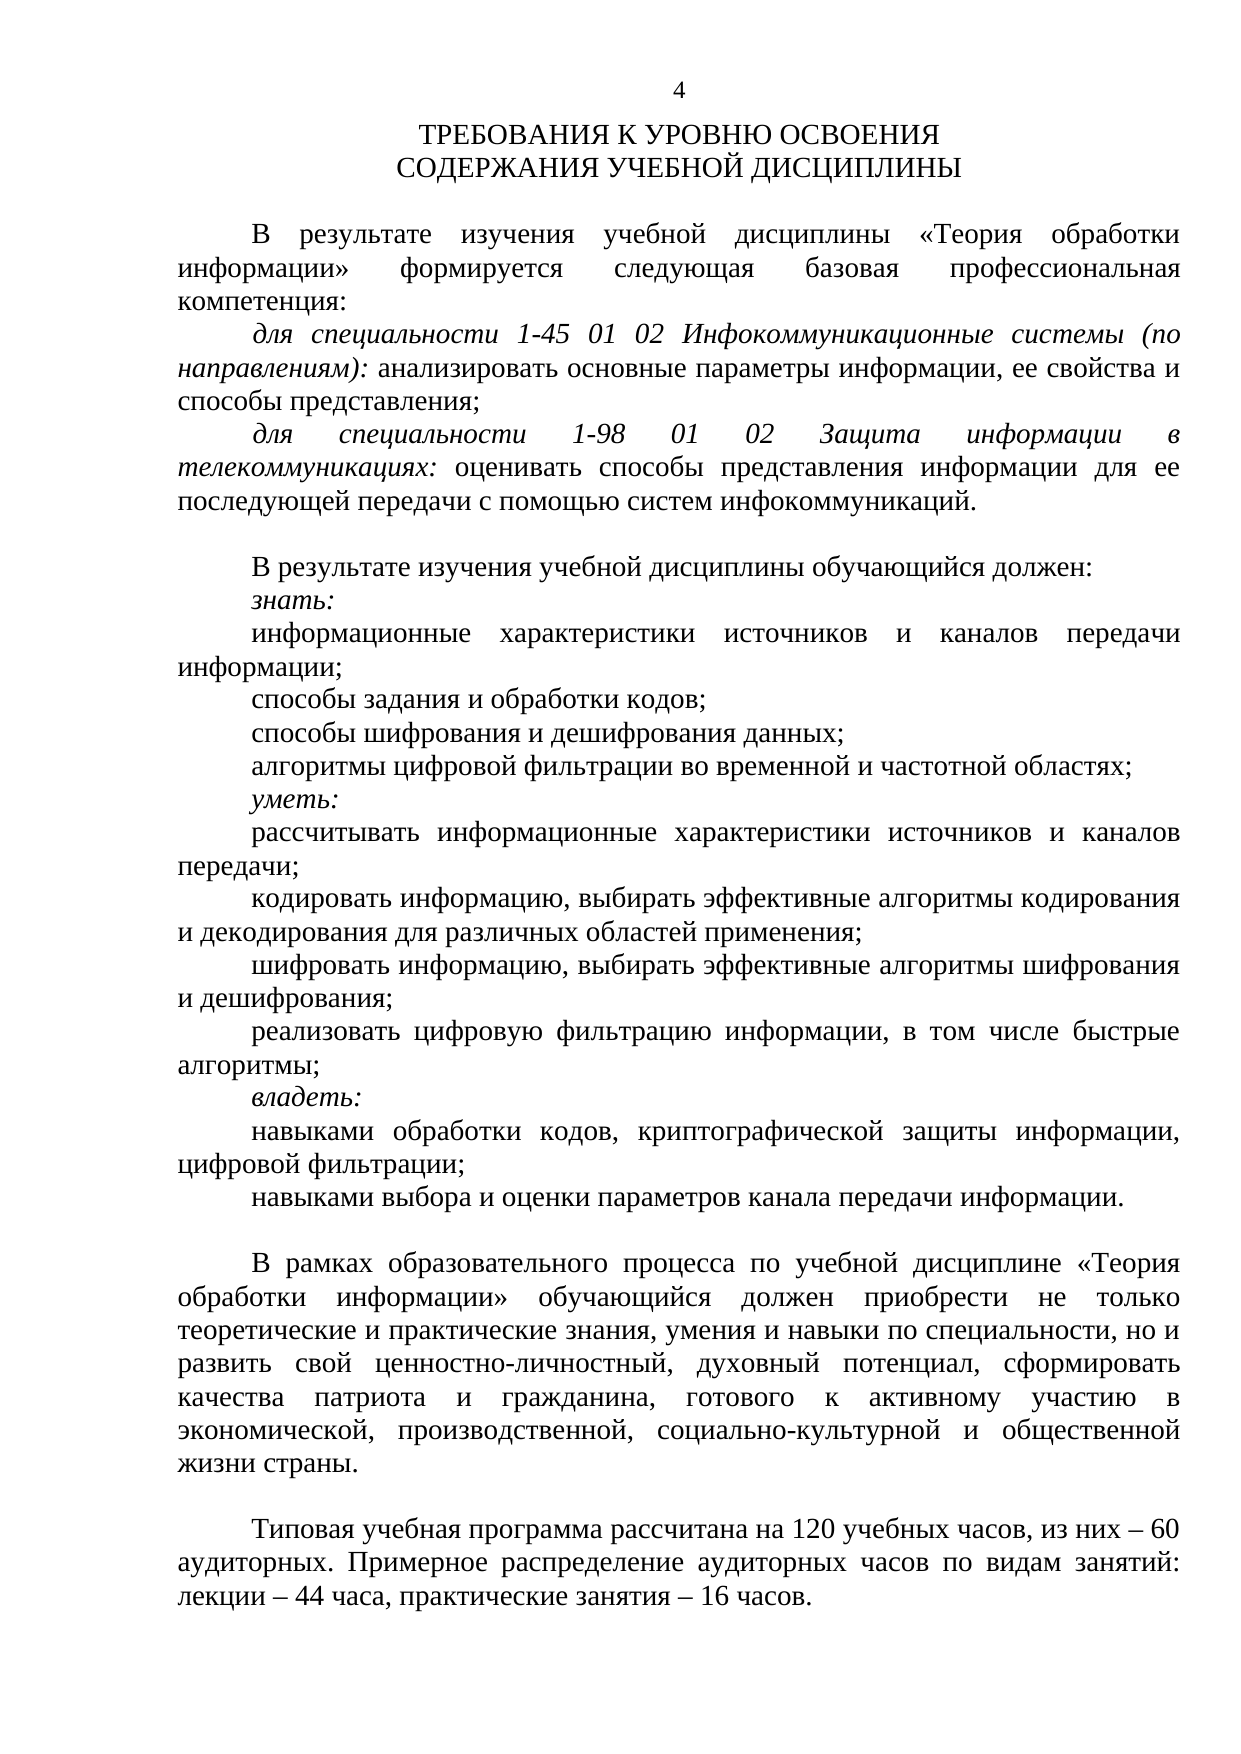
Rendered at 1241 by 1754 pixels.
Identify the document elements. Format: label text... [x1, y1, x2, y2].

text знать: [177, 583, 1181, 616]
text навыками обработки кодов, криптографической защиты информации, цифровой фильтрации; [177, 1113, 1181, 1180]
text для специальности 1-45 01 02 Инфокоммуникационные системы (по направлениям): анализировать основные параметры информации, ее свойства и способы представления; [177, 317, 1181, 417]
text В результате изучения учебной дисциплины обучающийся должен: [177, 550, 1181, 583]
text владеть: [177, 1080, 1181, 1113]
text уметь: [177, 782, 1181, 815]
text СОДЕРЖАНИЯ УЧЕБНОЙ ДИСЦИПЛИНЫ [177, 151, 1181, 184]
text В результате изучения учебной дисциплины «Теория обработки информации» формируется следующая базовая профессиональная компетенция: [177, 217, 1181, 317]
text Типовая учебная программа рассчитана на 120 учебных часов, из них – 60 аудиторных. Примерное распределение аудиторных часов по видам занятий: лекции – 44 часа, практические занятия – 16 часов. [177, 1512, 1181, 1611]
text способы задания и обработки кодов; [177, 682, 1181, 716]
text алгоритмы цифровой фильтрации во временной и частотной областях; [177, 749, 1181, 782]
text рассчитывать информационные характеристики источников и каналов передачи; [177, 815, 1181, 881]
text кодировать информацию, выбирать эффективные алгоритмы кодирования и декодирования для различных областей применения; [177, 881, 1181, 948]
text ТРЕБОВАНИЯ К УРОВНЮ ОСВОЕНИЯ [177, 118, 1181, 151]
text навыками выбора и оценки параметров канала передачи информации. [177, 1180, 1181, 1213]
text реализовать цифровую фильтрацию информации, в том числе быстрые алгоритмы; [177, 1014, 1181, 1080]
text шифровать информацию, выбирать эффективные алгоритмы шифрования и дешифрования; [177, 948, 1181, 1014]
text способы шифрования и дешифрования данных; [177, 716, 1181, 749]
text В рамках образовательного процесса по учебной дисциплине «Теория обработки информации» обучающийся должен приобрести не только теоретические и практические знания, умения и навыки по специальности, но и развить свой ценностно-личностный, духовный потенциал, сформировать качества патриота и гражданина, готового к активному участию в экономической, производственной, социально-культурной и общественной жизни страны. [177, 1246, 1181, 1479]
text информационные характеристики источников и каналов передачи информации; [177, 616, 1181, 682]
text для специальности 1-98 01 02 Защита информации в телекоммуникациях: оценивать способы представления информации для ее последующей передачи с помощью систем инфокоммуникаций. [177, 417, 1181, 516]
